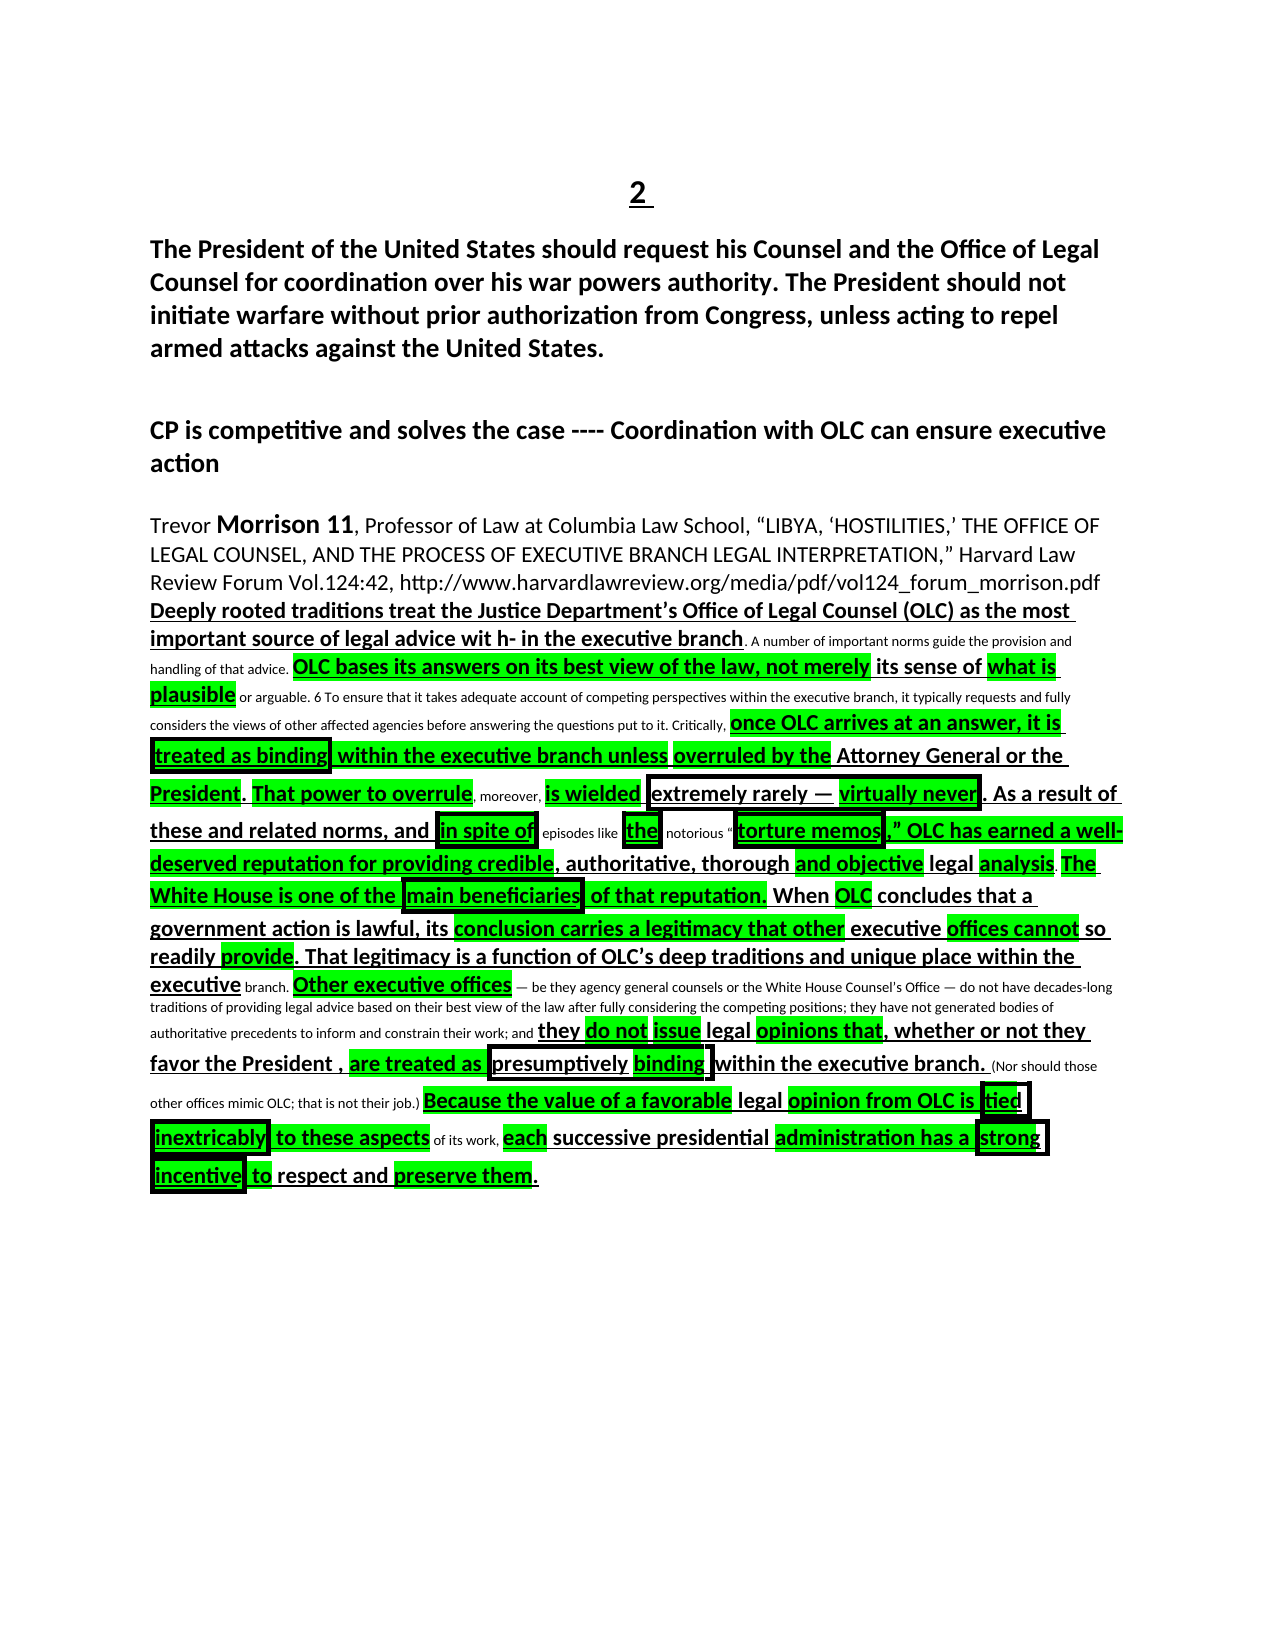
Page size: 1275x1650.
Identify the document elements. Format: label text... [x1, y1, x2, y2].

subtitle The President of the United States should request his Counsel and the Office of Legal Counsel for coordination over his war powers authority. The President should not initiate warfare without prior authorization from Congress, unless acting to repel armed attacks against the United States. [150, 232, 1125, 364]
subtitle CP is competitive and solves the case ---- Coordination with OLC can ensure executive action [150, 413, 1125, 479]
text Trevor Morrison 11, Professor of Law at Columbia Law School, “LIBYA, ‘HOSTILITIES,’ THE OFFICE OF LEGAL COUNSEL, AND THE PROCESS OF EXECUTIVE BRANCH LEGAL INTERPRETATION,” Harvard Law Review Forum Vol.124:42, http://www.harvardlawreview.org/media/pdf/vol124_forum_morrison.pdf [150, 507, 1125, 596]
text Deeply rooted traditions treat the Justice Department’s Office of Legal Counsel (OLC) as the most important source of legal advice wit h- in the executive branch. A number of important norms guide the provision and handling of that advice. OLC bases its answers on its best view of the law, not merely its sense of what is plausible or arguable. 6 To ensure that it takes adequate account of competing perspectives within the executive branch, it typically requests and fully considers the views of other affected agencies before answering the questions put to it. Critically, once OLC arrives at an answer, it is treated as binding within the executive branch unless overruled by the Attorney General or the President. That power to overrule, moreover, is wielded extremely rarely — virtually never. As a result of these and related norms, and in spite of episodes like the notorious “torture memos,” OLC has earned a well-deserved reputation for providing credible, authoritative, thorough and objective legal analysis. The White House is one of the main beneficiaries of that reputation. When OLC concludes that a government action is lawful, its conclusion carries a legitimacy that other executive offices cannot so readily provide. That legitimacy is a function of OLC’s deep traditions and unique place within the executive branch. Other executive offices — be they agency general counsels or the White House Counsel’s Office — do not have decades-long traditions of providing legal advice based on their best view of the law after fully considering the competing positions; they have not generated bodies of authoritative precedents to inform and constrain their work; and they do not issue legal opinions that, whether or not they favor the President , are treated as presumptively binding within the executive branch. (Nor should those other offices mimic OLC; that is not their job.) Because the value of a favorable legal opinion from OLC is tied inextricably to these aspects of its work, each successive presidential administration has a strong incentive to respect and preserve them. [150, 596, 1125, 1194]
subtitle 2 [150, 171, 1125, 212]
